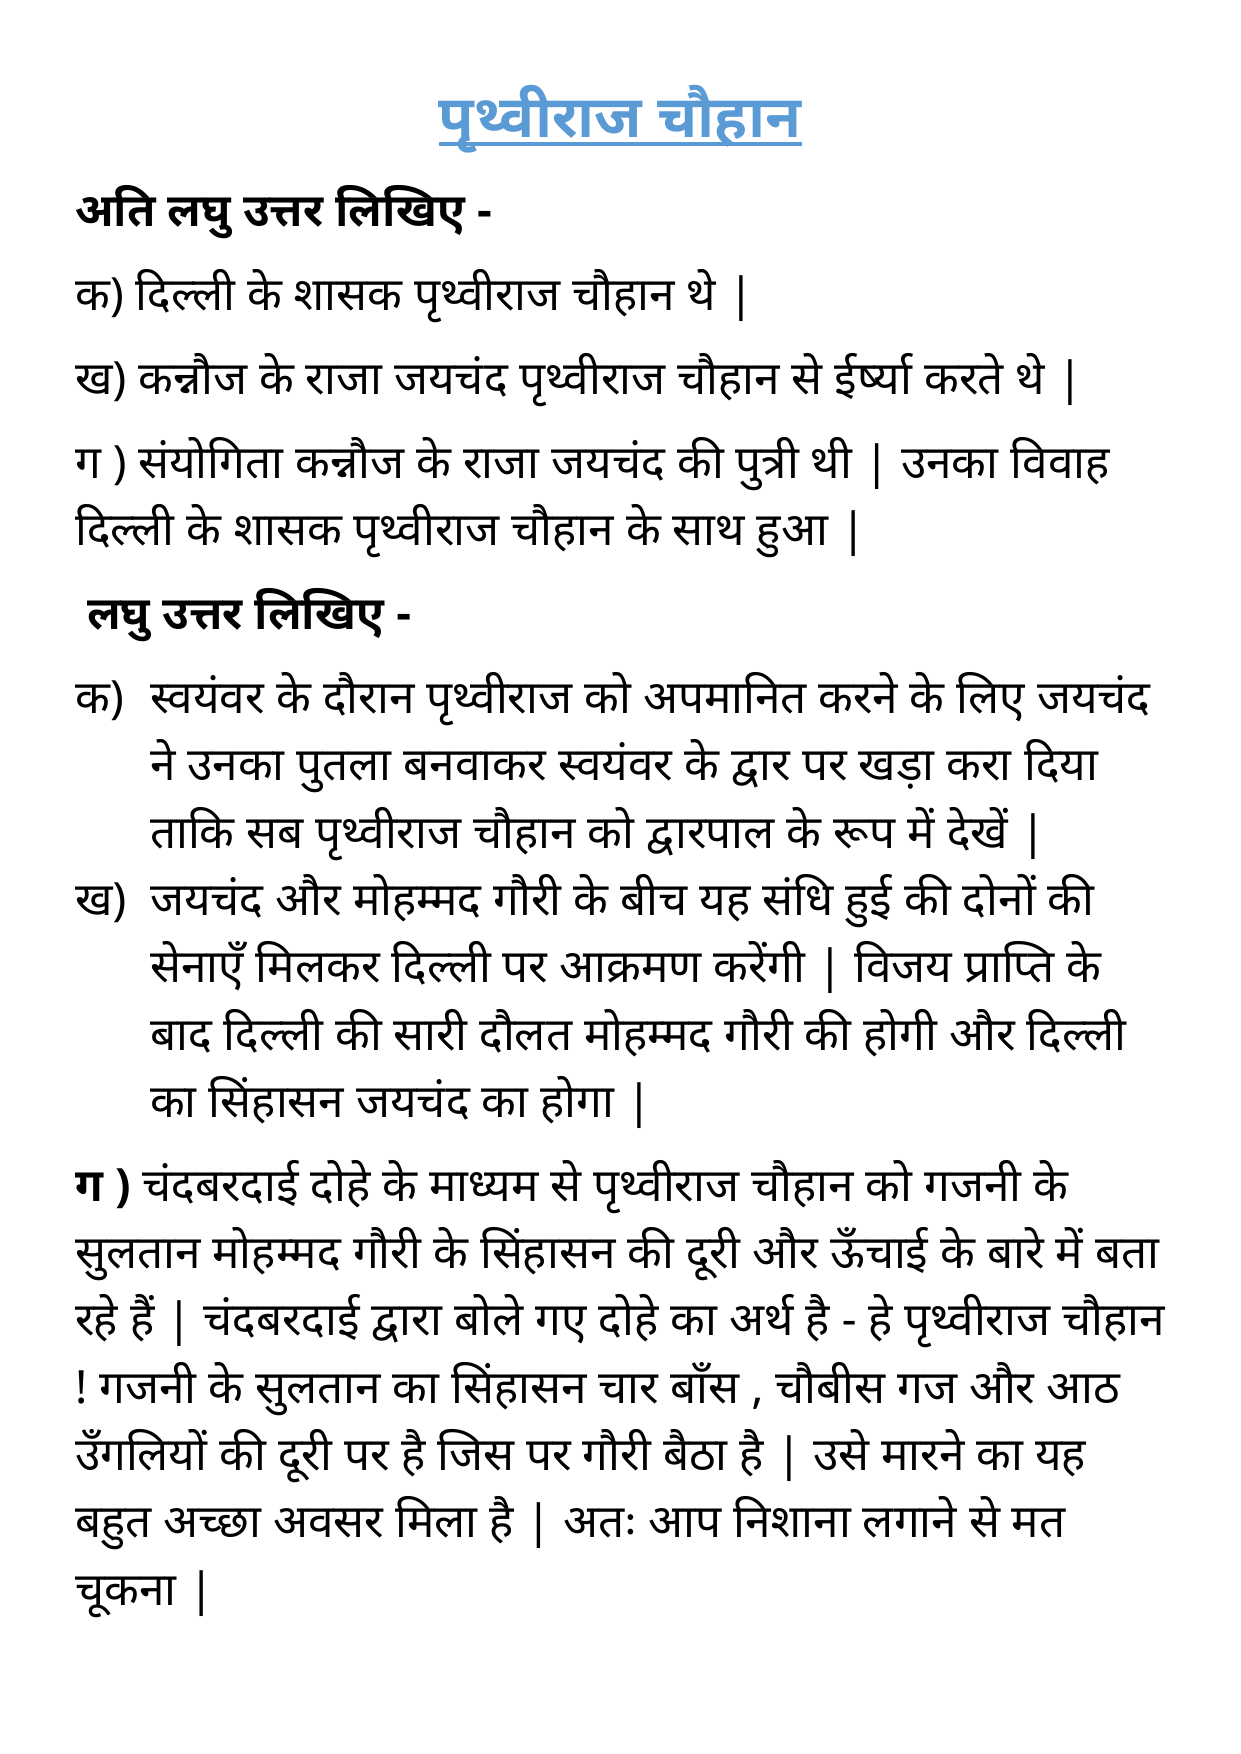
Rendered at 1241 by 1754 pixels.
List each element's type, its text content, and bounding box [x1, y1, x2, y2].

text लघु उत्तर लिखिए - [75, 581, 1165, 643]
list स्वयंवर के दौरान पृथ्वीराज को अपमानित करने के लिए जयचंद ने उनका पुतला बनवाकर स्वयंवर के द्वार पर खड़ा करा दिया ताकि सब पृथ्वीराज चौहान को द्वारपाल के रूप में देखें | [75, 664, 1165, 862]
text ग ) संयोगिता कन्नौज के राजा जयचंद की पुत्री थी | उनका विवाह दिल्ली के शासक पृथ्वीराज चौहान के साथ हुआ | [75, 429, 1165, 559]
text अति लघु उत्तर लिखिए - [75, 177, 1165, 240]
text पृथ्वीराज चौहान [75, 75, 1165, 154]
text ग ) चंदबरदाई दोहे के माध्यम से पृथ्वीराज चौहान को गजनी के सुलतान मोहम्मद गौरी के सिंहासन की दूरी और ऊँचाई के बारे में बता रहे हैं | चंदबरदाई द्वारा बोले गए दोहे का अर्थ है - हे पृथ्वीराज चौहान ! गजनी के सुलतान का सिंहासन चार बाँस , चौबीस गज और आठ उँगलियों की दूरी पर है जिस पर गौरी बैठा है | उसे मारने का यह बहुत अच्छा अवसर मिला है | अतः आप निशाना लगाने से मत चूकना | [75, 1152, 1165, 1618]
text ख) कन्नौज के राजा जयचंद पृथ्वीराज चौहान से ईर्ष्या करते थे | [75, 345, 1165, 408]
text क) दिल्ली के शासक पृथ्वीराज चौहान थे | [75, 261, 1165, 324]
list जयचंद और मोहम्मद गौरी के बीच यह संधि हुई की दोनों की सेनाएँ मिलकर दिल्ली पर आक्रमण करेंगी | विजय प्राप्ति के बाद दिल्ली की सारी दौलत मोहम्मद गौरी की होगी और दिल्ली का सिंहासन जयचंद का होगा | [75, 866, 1165, 1131]
